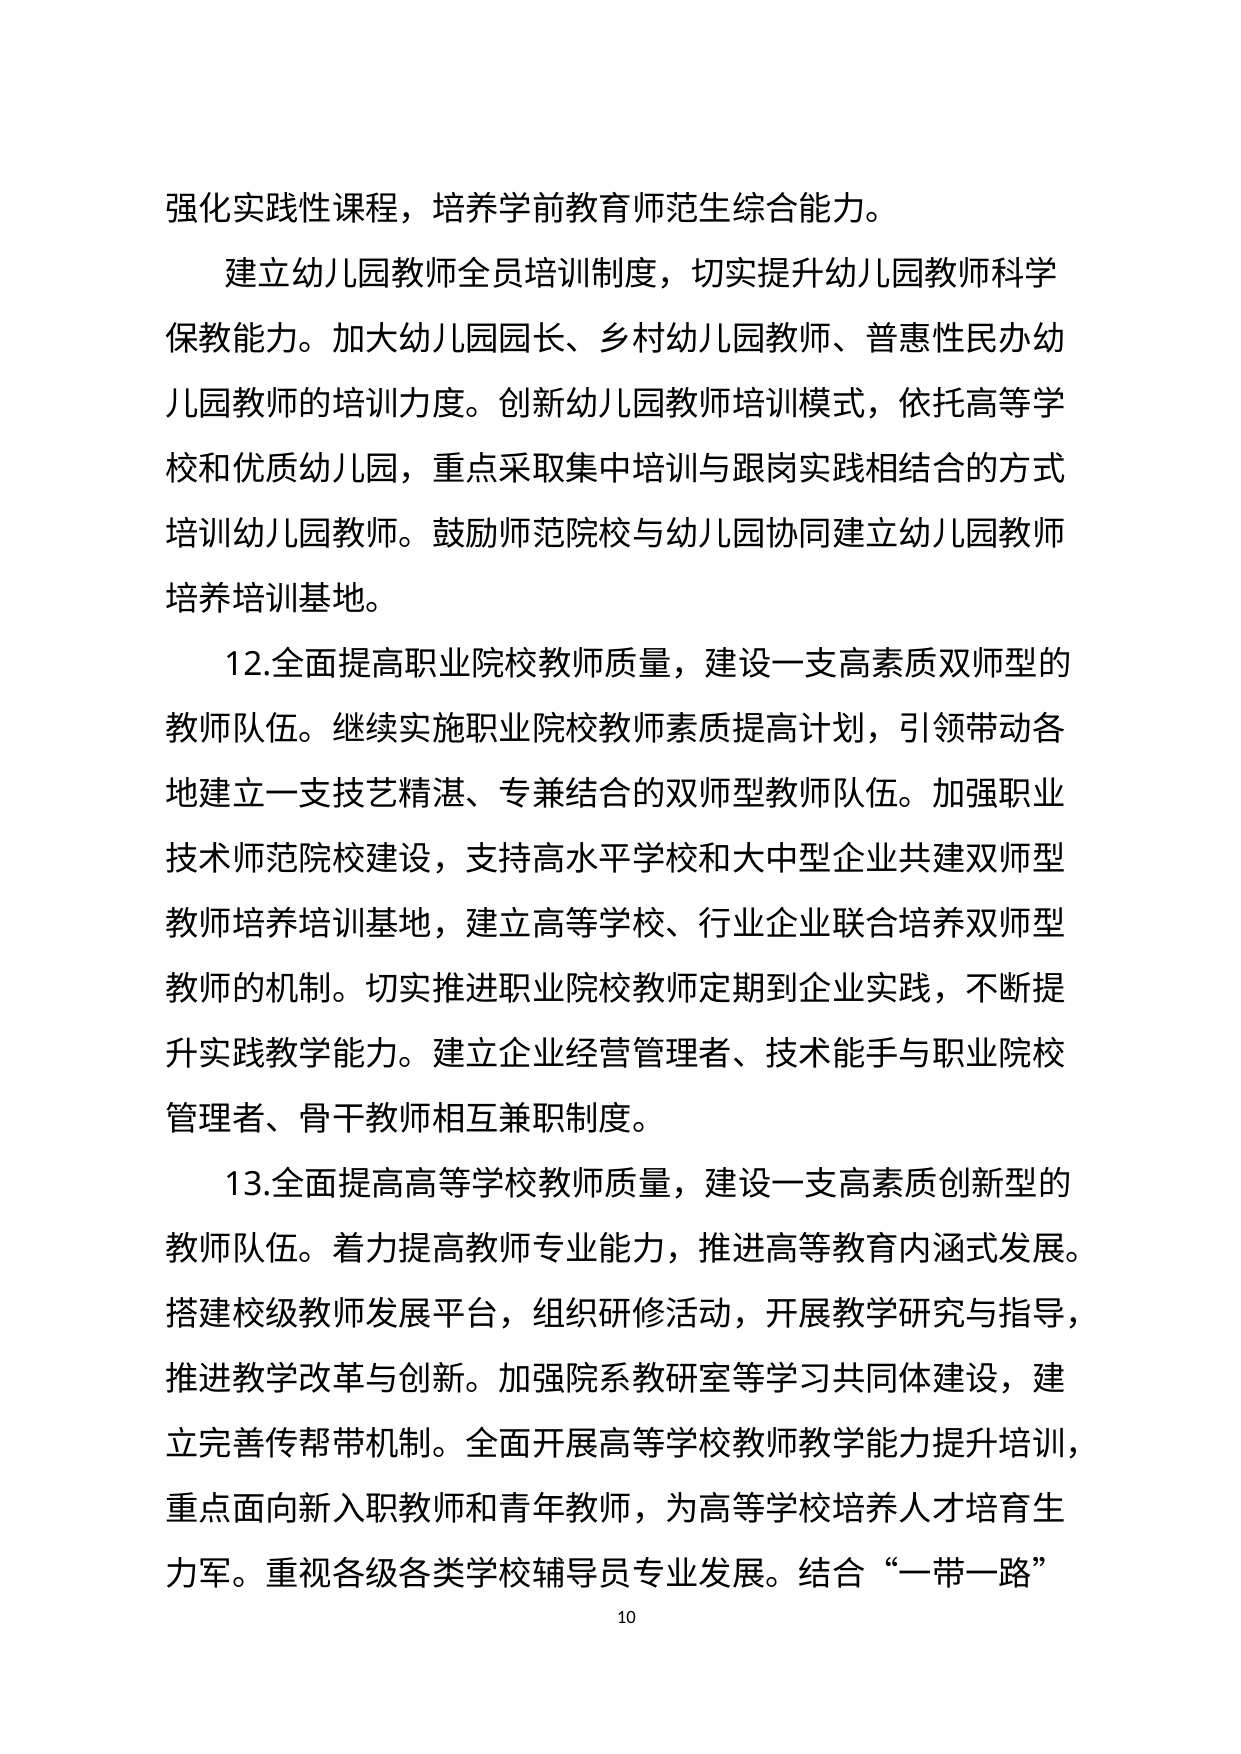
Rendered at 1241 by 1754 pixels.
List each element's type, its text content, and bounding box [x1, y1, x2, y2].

text 12.全面提高职业院校教师质量，建设一支高素质双师型的教师队伍。继续实施职业院校教师素质提高计划，引领带动各地建立一支技艺精湛、专兼结合的双师型教师队伍。加强职业技术师范院校建设，支持高水平学校和大中型企业共建双师型教师培养培训基地，建立高等学校、行业企业联合培养双师型教师的机制。切实推进职业院校教师定期到企业实践，不断提升实践教学能力。建立企业经营管理者、技术能手与职业院校管理者、骨干教师相互兼职制度。 [165, 628, 1087, 1148]
text 建立幼儿园教师全员培训制度，切实提升幼儿园教师科学保教能力。加大幼儿园园长、乡村幼儿园教师、普惠性民办幼儿园教师的培训力度。创新幼儿园教师培训模式，依托高等学校和优质幼儿园，重点采取集中培训与跟岗实践相结合的方式培训幼儿园教师。鼓励师范院校与幼儿园协同建立幼儿园教师培养培训基地。 [165, 238, 1087, 628]
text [165, 173, 1087, 238]
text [165, 1148, 1087, 1603]
